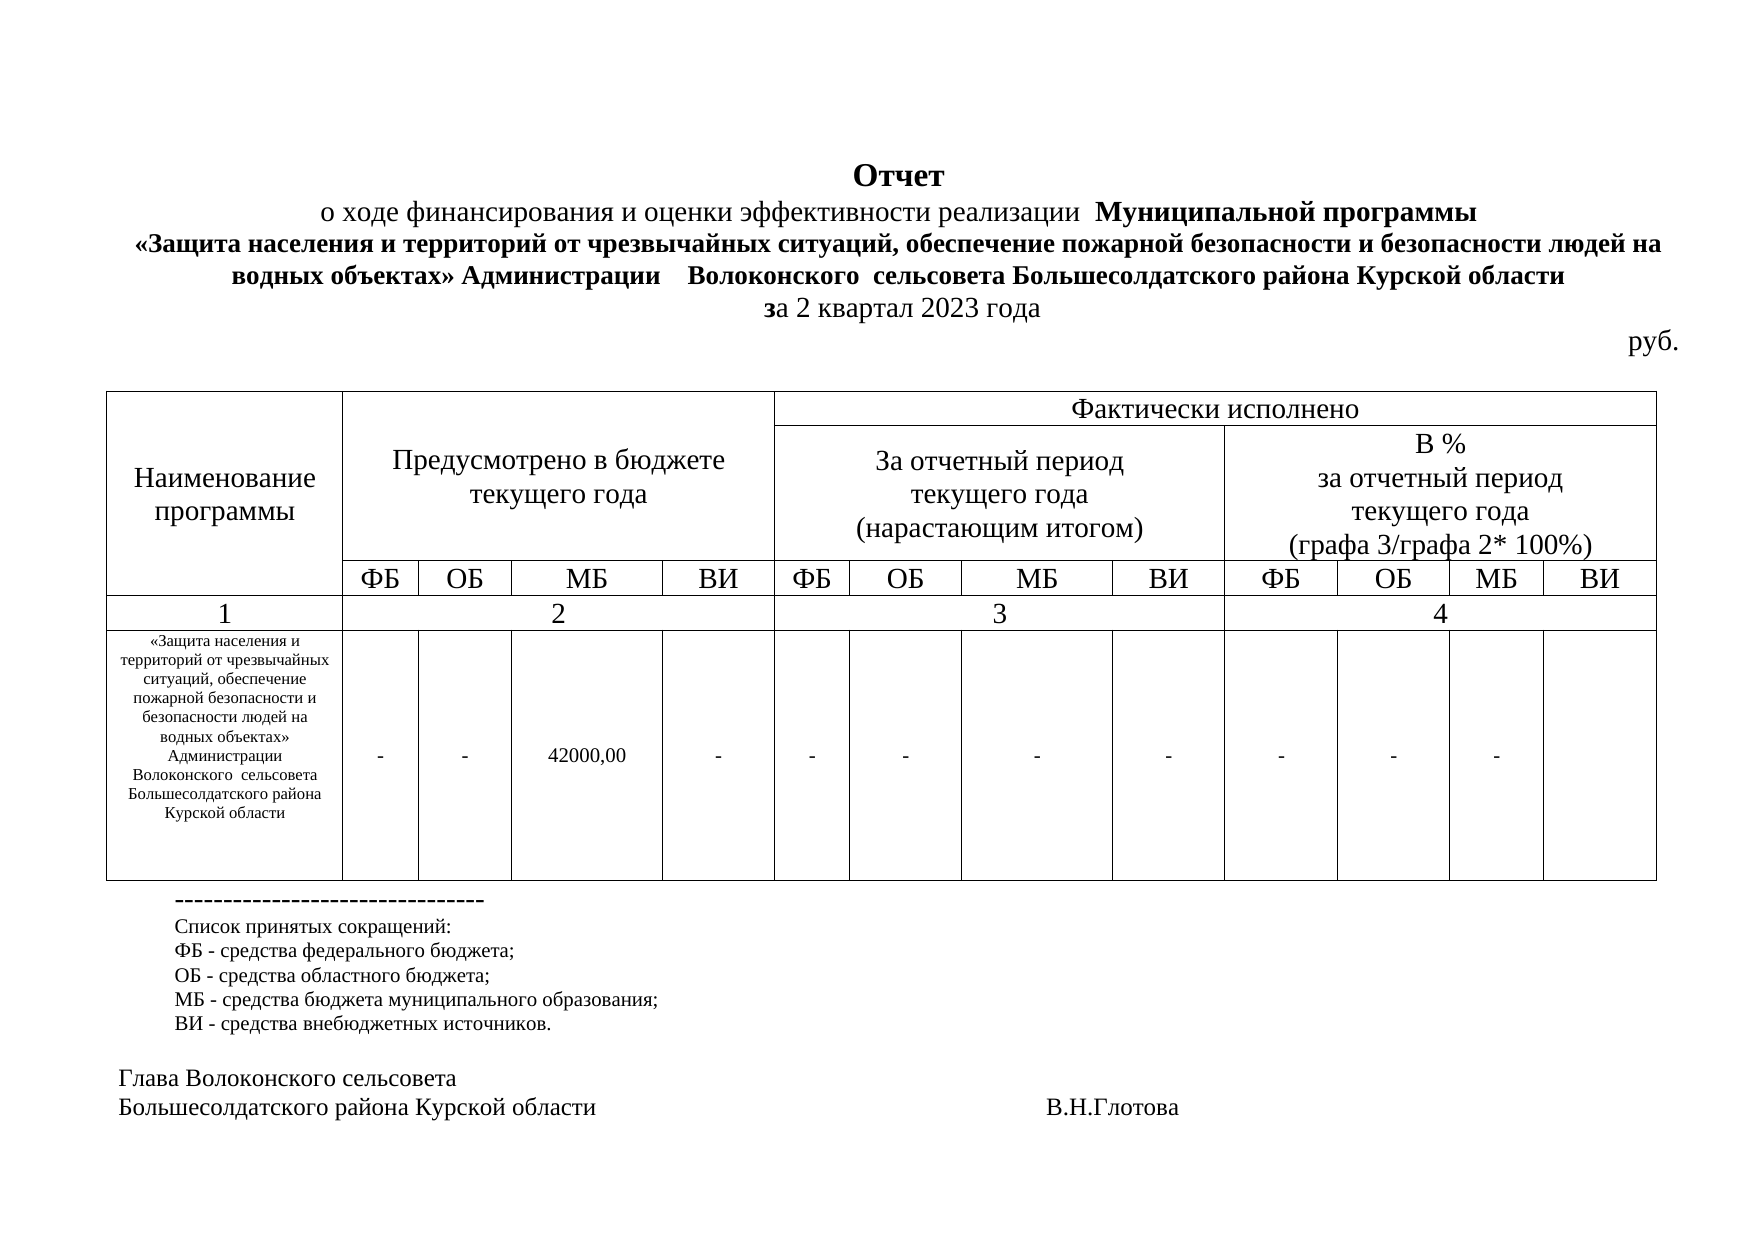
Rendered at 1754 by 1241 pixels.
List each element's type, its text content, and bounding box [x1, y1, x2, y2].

table_header Фактически исполнено [775, 392, 1656, 425]
table_cell ВИ [1113, 561, 1224, 595]
table_cell - [962, 631, 1112, 880]
table_cell 2 [343, 596, 774, 629]
table_cell - [663, 631, 774, 880]
table_cell МБ [1450, 561, 1543, 595]
text «Защита населения и территорий от чрезвычайных ситуаций, обеспечение пожарной безопасности и безопасности людей на водных объектах» Администрации Волоконского сельсовета Большесолдатского района Курской области [118, 228, 1679, 290]
text Список принятых сокращений: [118, 914, 1679, 938]
table_cell В % за отчетный период текущего года (графа 3/графа 2* 100%) [1225, 426, 1656, 560]
table_cell ВИ [1544, 561, 1656, 595]
table_cell 42000,00 [512, 631, 662, 880]
table_cell ФБ [775, 561, 849, 595]
table_header Наименование программы [107, 392, 342, 595]
table_cell - [1225, 631, 1337, 880]
table_cell - [850, 631, 961, 880]
text Отчет [118, 156, 1679, 194]
table_cell «Защита населения и территорий от чрезвычайных ситуаций, обеспечение пожарной безопасности и безопасности людей на водных объектах» Администрации Волоконского сельсовета Большесолдатского района Курской области [107, 631, 342, 880]
table_header Предусмотрено в бюджете текущего года [343, 392, 774, 560]
table_cell - [1113, 631, 1224, 880]
table_cell ОБ [850, 561, 961, 595]
table_cell - [1338, 631, 1449, 880]
text Глава Волоконского сельсовета [118, 1063, 1679, 1092]
table_cell ВИ [663, 561, 774, 595]
table_cell За отчетный период текущего года (нарастающим итогом) [775, 426, 1224, 560]
table_cell - [343, 631, 418, 880]
text -------------------------------- [118, 881, 1679, 914]
text о ходе финансирования и оценки эффективности реализации Муниципальной программы [118, 194, 1679, 228]
table_cell 1 [107, 596, 342, 629]
text за 2 квартал 2023 года [118, 290, 1679, 323]
table_cell ФБ [343, 561, 418, 595]
table_cell ФБ [1225, 561, 1337, 595]
table_cell ОБ [419, 561, 511, 595]
table_cell МБ [512, 561, 662, 595]
text Большесолдатского района Курской области В.Н.Глотова [118, 1092, 1679, 1121]
table_cell ОБ [1338, 561, 1449, 595]
table_cell 4 [1225, 596, 1656, 629]
table_cell 3 [775, 596, 1224, 629]
table_cell [1544, 631, 1656, 880]
text МБ - средства бюджета муниципального образования; [118, 987, 1679, 1011]
text руб. [118, 323, 1679, 357]
table_cell - [775, 631, 849, 880]
text ФБ - средства федерального бюджета; [118, 938, 1679, 962]
table_cell - [1450, 631, 1543, 880]
table_cell - [419, 631, 511, 880]
table_cell МБ [962, 561, 1112, 595]
text ОБ - средства областного бюджета; [118, 962, 1679, 987]
text ВИ - средства внебюджетных источников. [118, 1011, 1679, 1035]
